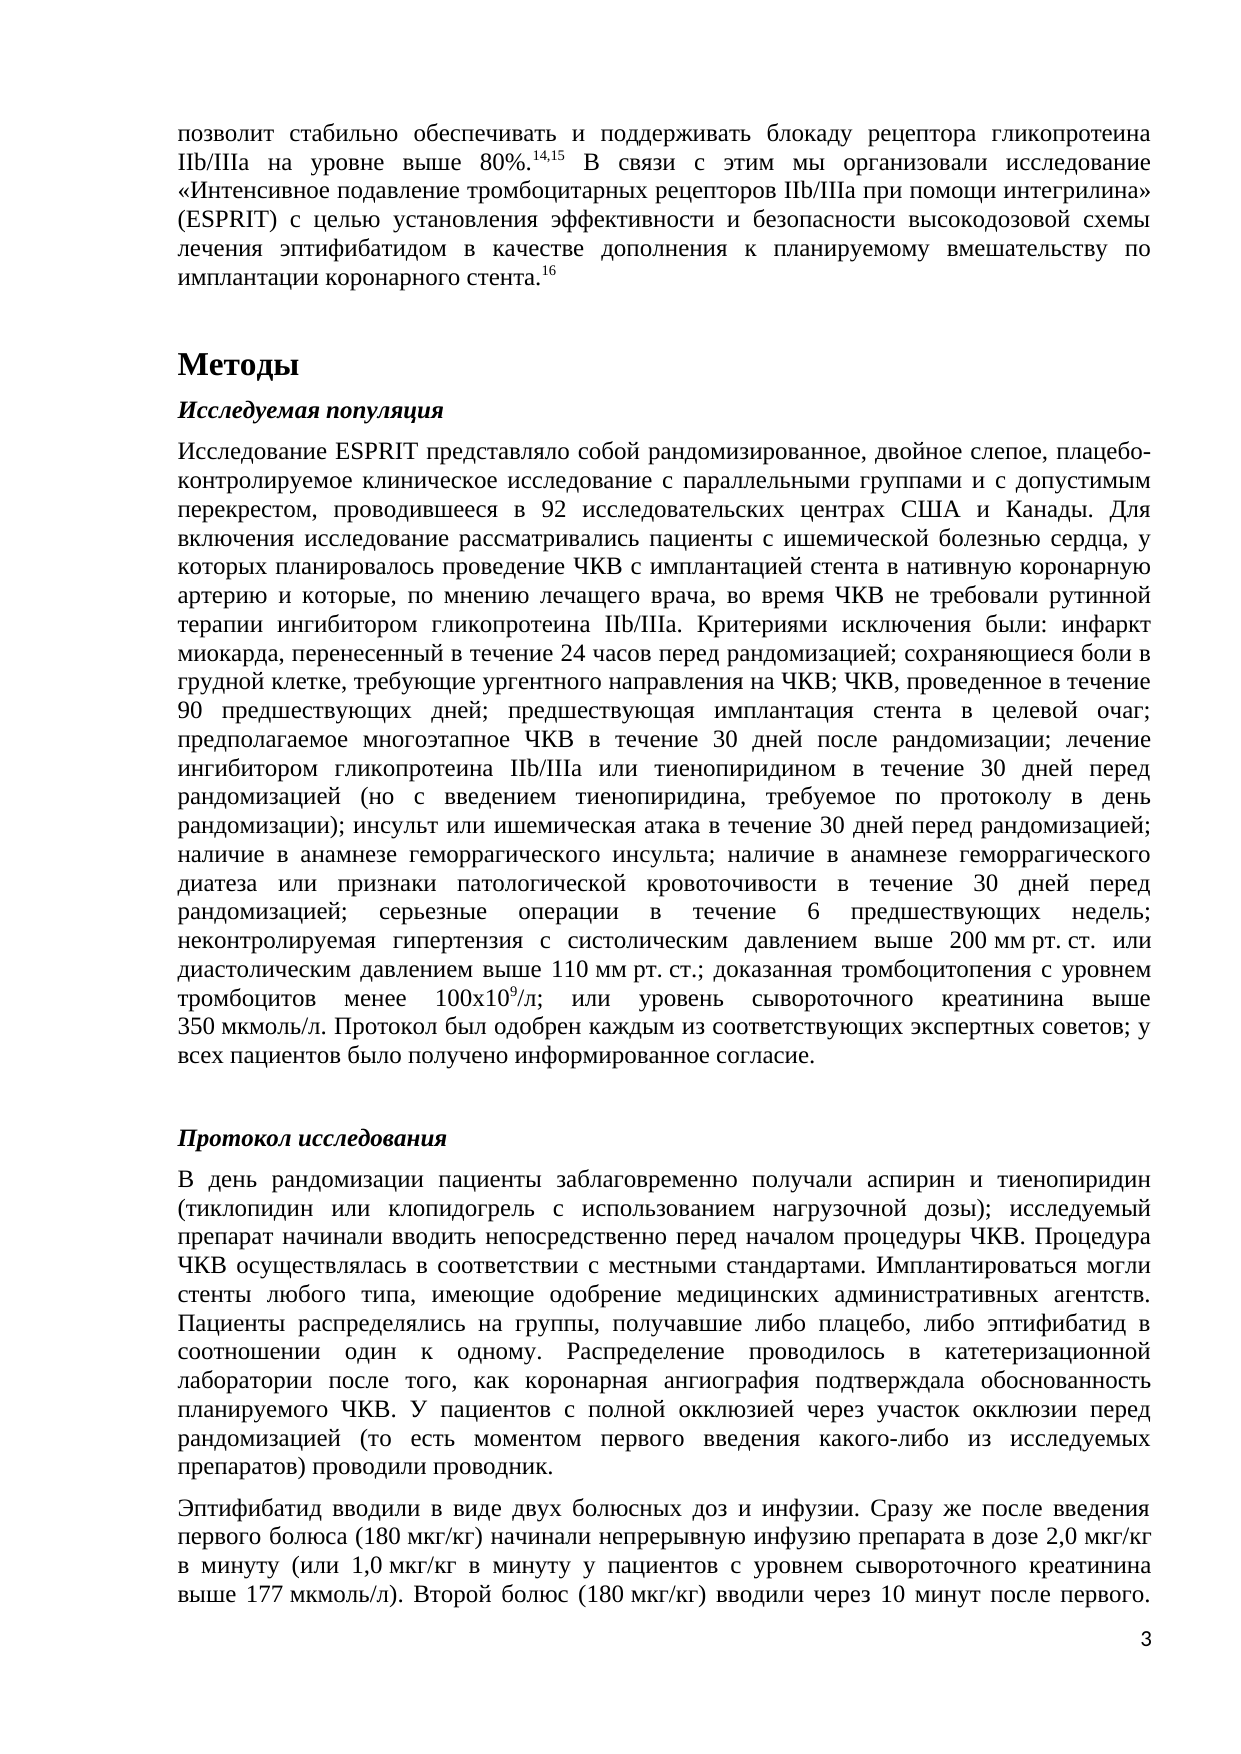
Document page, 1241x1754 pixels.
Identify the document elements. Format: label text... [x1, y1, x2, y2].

text В день рандомизации пациенты заблаговременно получали аспирин и тиенопиридин (тиклопидин или клопидогрель с использованием нагрузочной дозы); исследуемый препарат начинали вводить непосредственно перед началом процедуры ЧКВ. Процедура ЧКВ осуществлялась в соответствии с местными стандартами. Имплантироваться могли стенты любого типа, имеющие одобрение медицинских административных агентств. Пациенты распределялись на группы, получавшие либо плацебо, либо эптифибатид в соотношении один к одному. Распределение проводилось в катетеризационной лаборатории после того, как коронарная ангиография подтверждала обоснованность планируемого ЧКВ. У пациентов с полной окклюзией через участок окклюзии перед рандомизацией (то есть моментом первого введения какого-либо из исследуемых препаратов) проводили проводник. [177, 1164, 1152, 1480]
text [177, 118, 1152, 291]
text Исследуемая популяция [177, 395, 1152, 424]
text Протокол исследования [177, 1123, 1152, 1151]
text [177, 1493, 1152, 1608]
text Методы [177, 344, 1152, 383]
text Исследование ESPRIT представляло собой рандомизированное, двойное слепое, плацебо-контролируемое клиническое исследование с параллельными группами и с допустимым перекрестом, проводившееся в 92 исследовательских центрах США и Канады. Для включения исследование рассматривались пациенты с ишемической болезнью сердца, у которых планировалось проведение ЧКВ с имплантацией стента в нативную коронарную артерию и которые, по мнению лечащего врача, во время ЧКВ не требовали рутинной терапии ингибитором гликопротеина IIb/IIIa. Критериями исключения были: инфаркт миокарда, перенесенный в течение 24 часов перед рандомизацией; сохраняющиеся боли в грудной клетке, требующие ургентного направления на ЧКВ; ЧКВ, проведенное в течение 90 предшествующих дней; предшествующая имплантация стента в целевой очаг; предполагаемое многоэтапное ЧКВ в течение 30 дней после рандомизации; лечение ингибитором гликопротеина IIb/IIIa или тиенопиридином в течение 30 дней перед рандомизацией (но с введением тиенопиридина, требуемое по протоколу в день рандомизации); инсульт или ишемическая атака в течение 30 дней перед рандомизацией; наличие в анамнезе геморрагического инсульта; наличие в анамнезе геморрагического диатеза или признаки патологической кровоточивости в течение 30 дней перед рандомизацией; серьезные операции в течение 6 предшествующих недель; неконтролируемая гипертензия с систолическим давлением выше 200 мм рт. ст. или диастолическим давлением выше 110 мм рт. ст.; доказанная тромбоцитопения с уровнем тромбоцитов менее 100х109/л; или уровень сывороточного креатинина выше 350 мкмоль/л. Протокол был одобрен каждым из соответствующих экспертных советов; у всех пациентов было получено информированное согласие. [177, 436, 1152, 1069]
